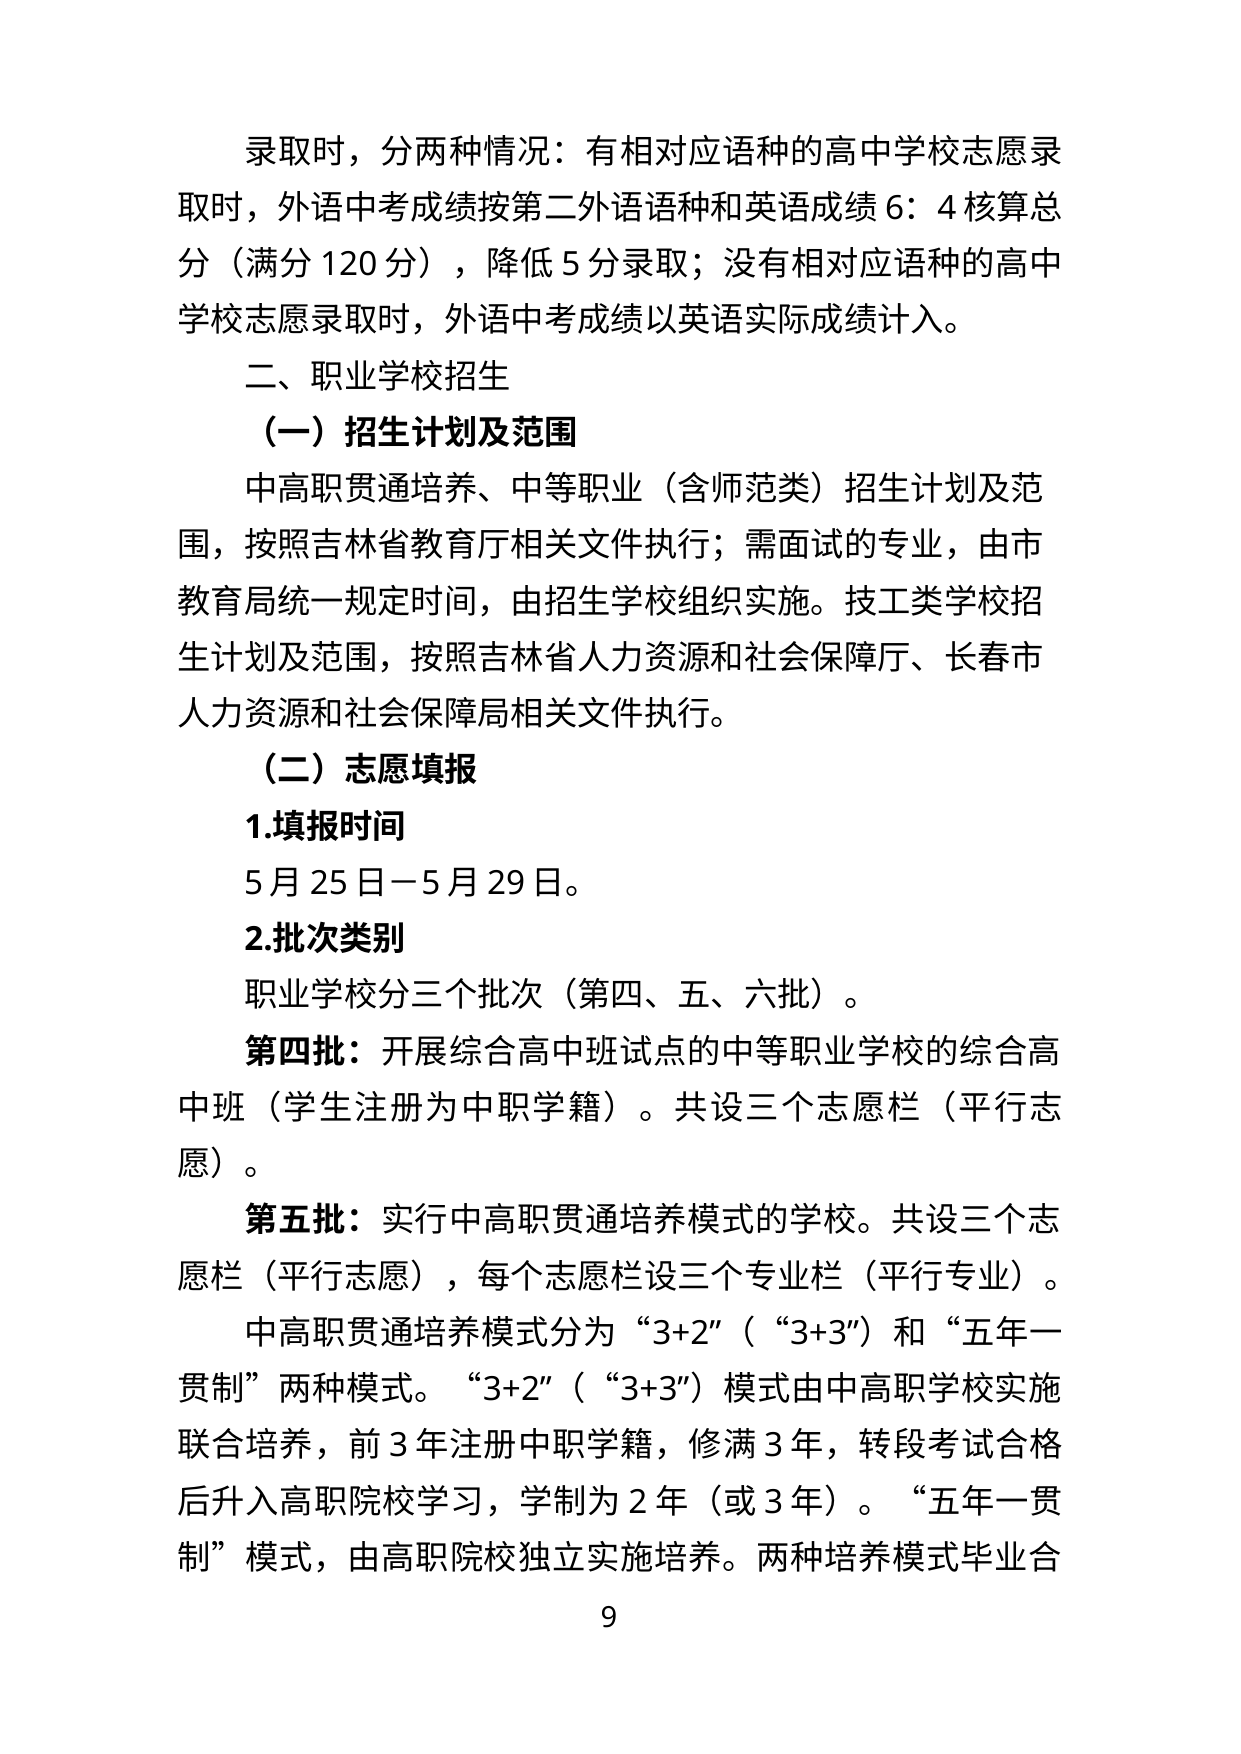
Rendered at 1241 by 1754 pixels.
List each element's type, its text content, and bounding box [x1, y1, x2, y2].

text 中高职贯通培养、中等职业（含师范类）招生计划及范围，按照吉林省教育厅相关文件执行；需面试的专业，由市教育局统一规定时间，由招生学校组织实施。技工类学校招生计划及范围，按照吉林省人力资源和社会保障厅、长春市人力资源和社会保障局相关文件执行。 [177, 456, 1063, 737]
text （二）志愿填报 [177, 737, 1063, 793]
text 第五批：实行中高职贯通培养模式的学校。共设三个志愿栏（平行志愿），每个志愿栏设三个专业栏（平行专业）。 [177, 1187, 1063, 1299]
text 职业学校分三个批次（第四、五、六批）。 [177, 962, 1063, 1018]
text 2.批次类别 [177, 906, 1063, 962]
text 5月25日－5月29日。 [177, 849, 1063, 906]
list 二、职业学校招生 [177, 343, 1063, 399]
text 1.填报时间 [177, 793, 1063, 849]
text 第四批：开展综合高中班试点的中等职业学校的综合高中班（学生注册为中职学籍）。共设三个志愿栏（平行志愿）。 [177, 1018, 1063, 1187]
text （一）招生计划及范围 [177, 399, 1063, 456]
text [177, 1299, 1063, 1581]
text 录取时，分两种情况：有相对应语种的高中学校志愿录取时，外语中考成绩按第二外语语种和英语成绩6：4核算总分（满分120分），降低5分录取；没有相对应语种的高中学校志愿录取时，外语中考成绩以英语实际成绩计入。 [177, 118, 1063, 343]
